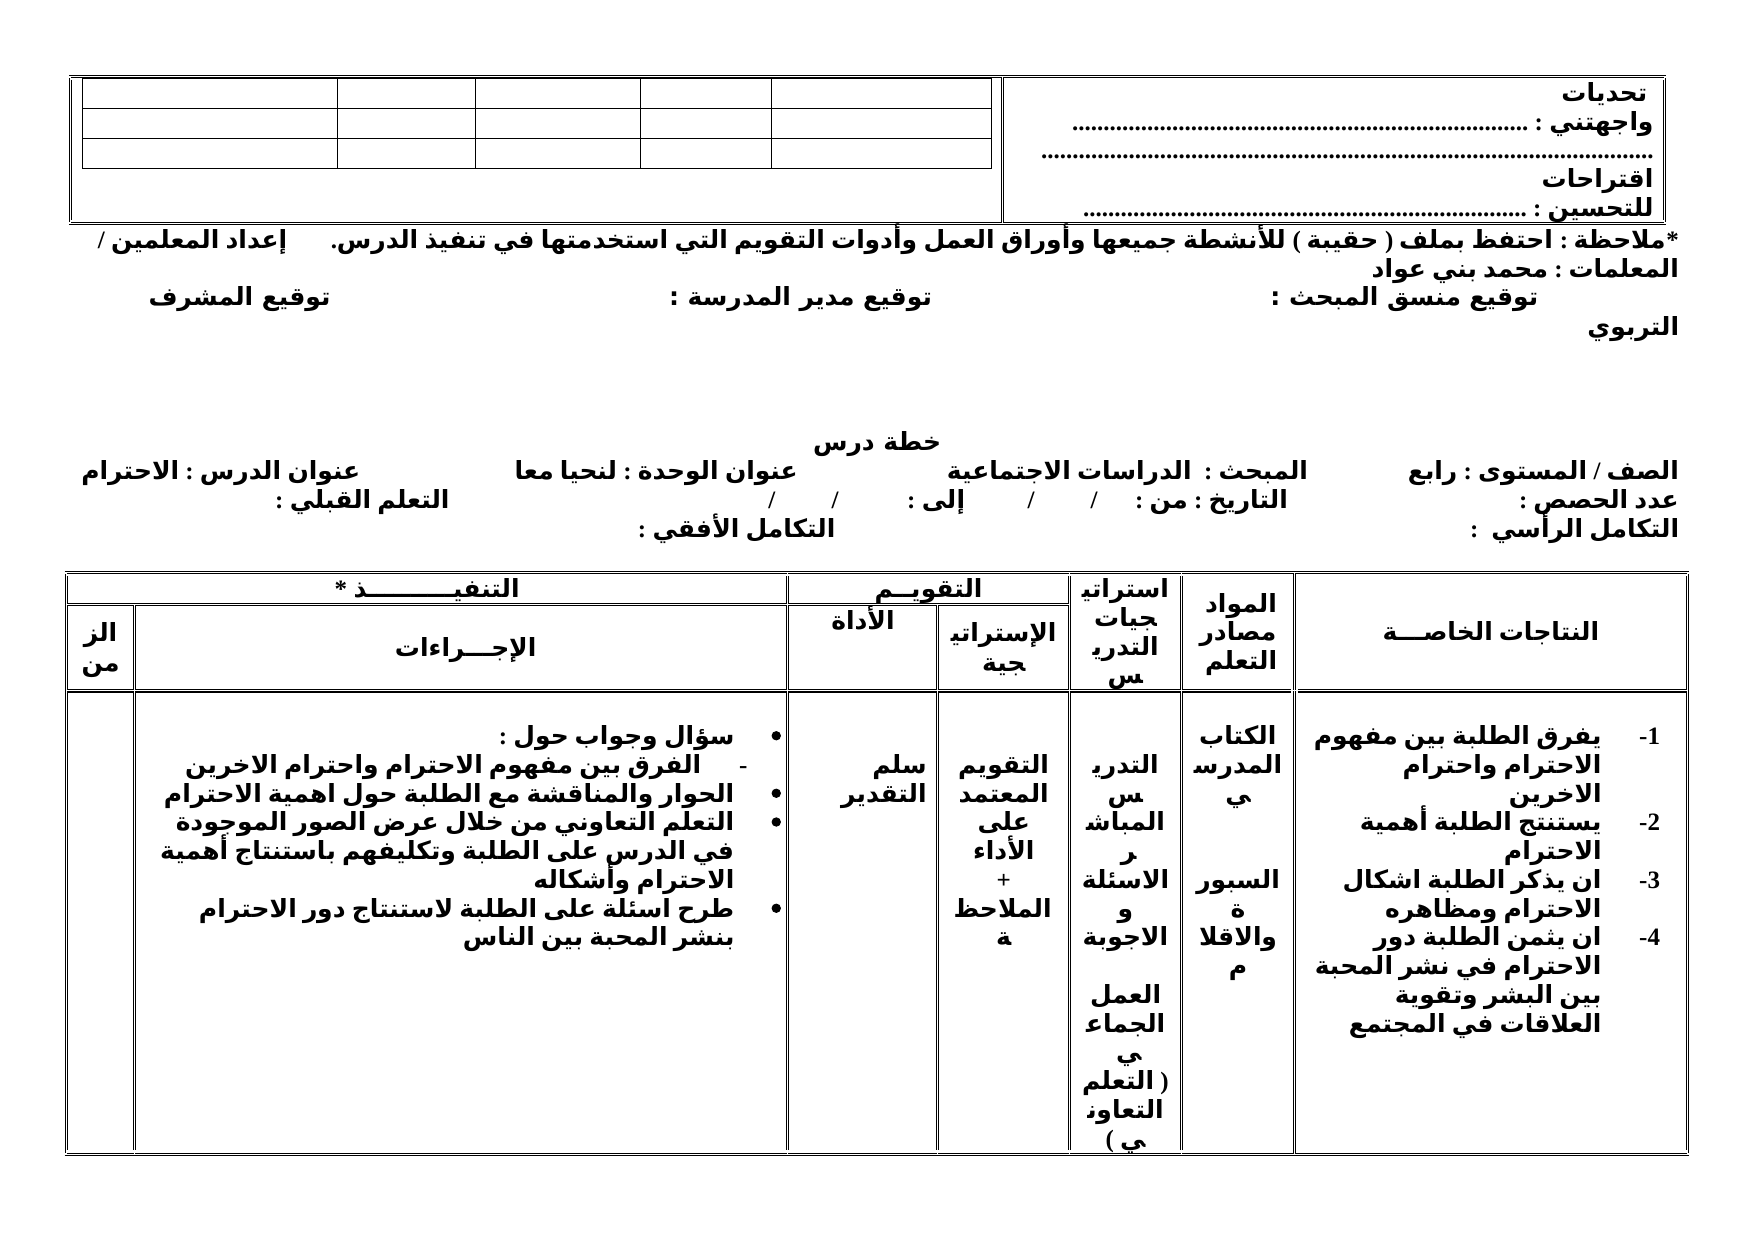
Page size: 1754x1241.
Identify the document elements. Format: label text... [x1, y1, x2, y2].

text *ملاحظة : احتفظ بملف ( حقيبة ) للأنشطة جميعها وأوراق العمل وأدوات التقويم التي استخدمتها في تنفيذ الدرس. إعداد المعلمين / المعلمات : محمد بني عواد [75, 225, 1679, 282]
table_cell يفرق الطلبة بين مفهوم الاحترام واحترام الاخرين يستنتج الطلبة أهمية الاحترام ان يذكر الطلبة اشكال الاحترام ومظاهره ان يثمن الطلبة دور الاحترام في نشر المحبة بين البشر وتقوية العلاقات في المجتمع [1294, 689, 1688, 1152]
table_cell الزمن [68, 606, 133, 689]
table_cell التدريس المباشر الاسئلة و الاجوبة العمل الجماعي ( التعلم التعاوني ) [1069, 689, 1182, 1152]
text الصف / المستوى : رابع المبحث : الدراسات الاجتماعية عنوان الوحدة : لنحيا معا عنوان الدرس : الاحترام [75, 456, 1679, 485]
table_header المواد مصادر التعلم [1182, 574, 1293, 689]
table_cell سلم التقدير [788, 689, 938, 1152]
table_cell الإجـــراءات [136, 606, 786, 689]
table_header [1004, 78, 1664, 222]
table_cell سؤال وجواب حول : الفرق بين مفهوم الاحترام واحترام الاخرين الحوار والمناقشة مع الطلبة حول اهمية الاحترام التعلم التعاوني من خلال عرض الصور الموجودة في الدرس على الطلبة وتكليفهم باستنتاج أهمية الاحترام وأشكاله طرح اسئلة على الطلبة لاستنتاج دور الاحترام بنشر المحبة بين الناس [135, 689, 788, 1152]
text عدد الحصص : التاريخ : من : / / إلى : / / التعلم القبلي : [75, 485, 1679, 514]
table_header النتاجات الخاصـــة [1294, 572, 1688, 689]
table_cell [66, 692, 134, 1152]
text التكامل الرأسي : التكامل الأفقي : [75, 514, 1679, 542]
table_cell التقويم المعتمد على الأداء + الملاحظة [938, 693, 1069, 1152]
table_header التنفيــــــــــذ * [66, 572, 788, 603]
table_cell الإستراتيجية [939, 606, 1068, 689]
table_cell الكتاب المدرسي السبورة والاقلام [1182, 689, 1294, 1152]
table_cell الأداة [789, 606, 936, 689]
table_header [71, 78, 1001, 222]
text خطة درس [75, 427, 1679, 456]
table_header استراتيجيات التدريس [1069, 572, 1182, 689]
table_header التقويــم [788, 574, 1069, 603]
text توقيع منسق المبحث : توقيع مدير المدرسة : توقيع المشرف التربوي [75, 282, 1679, 341]
